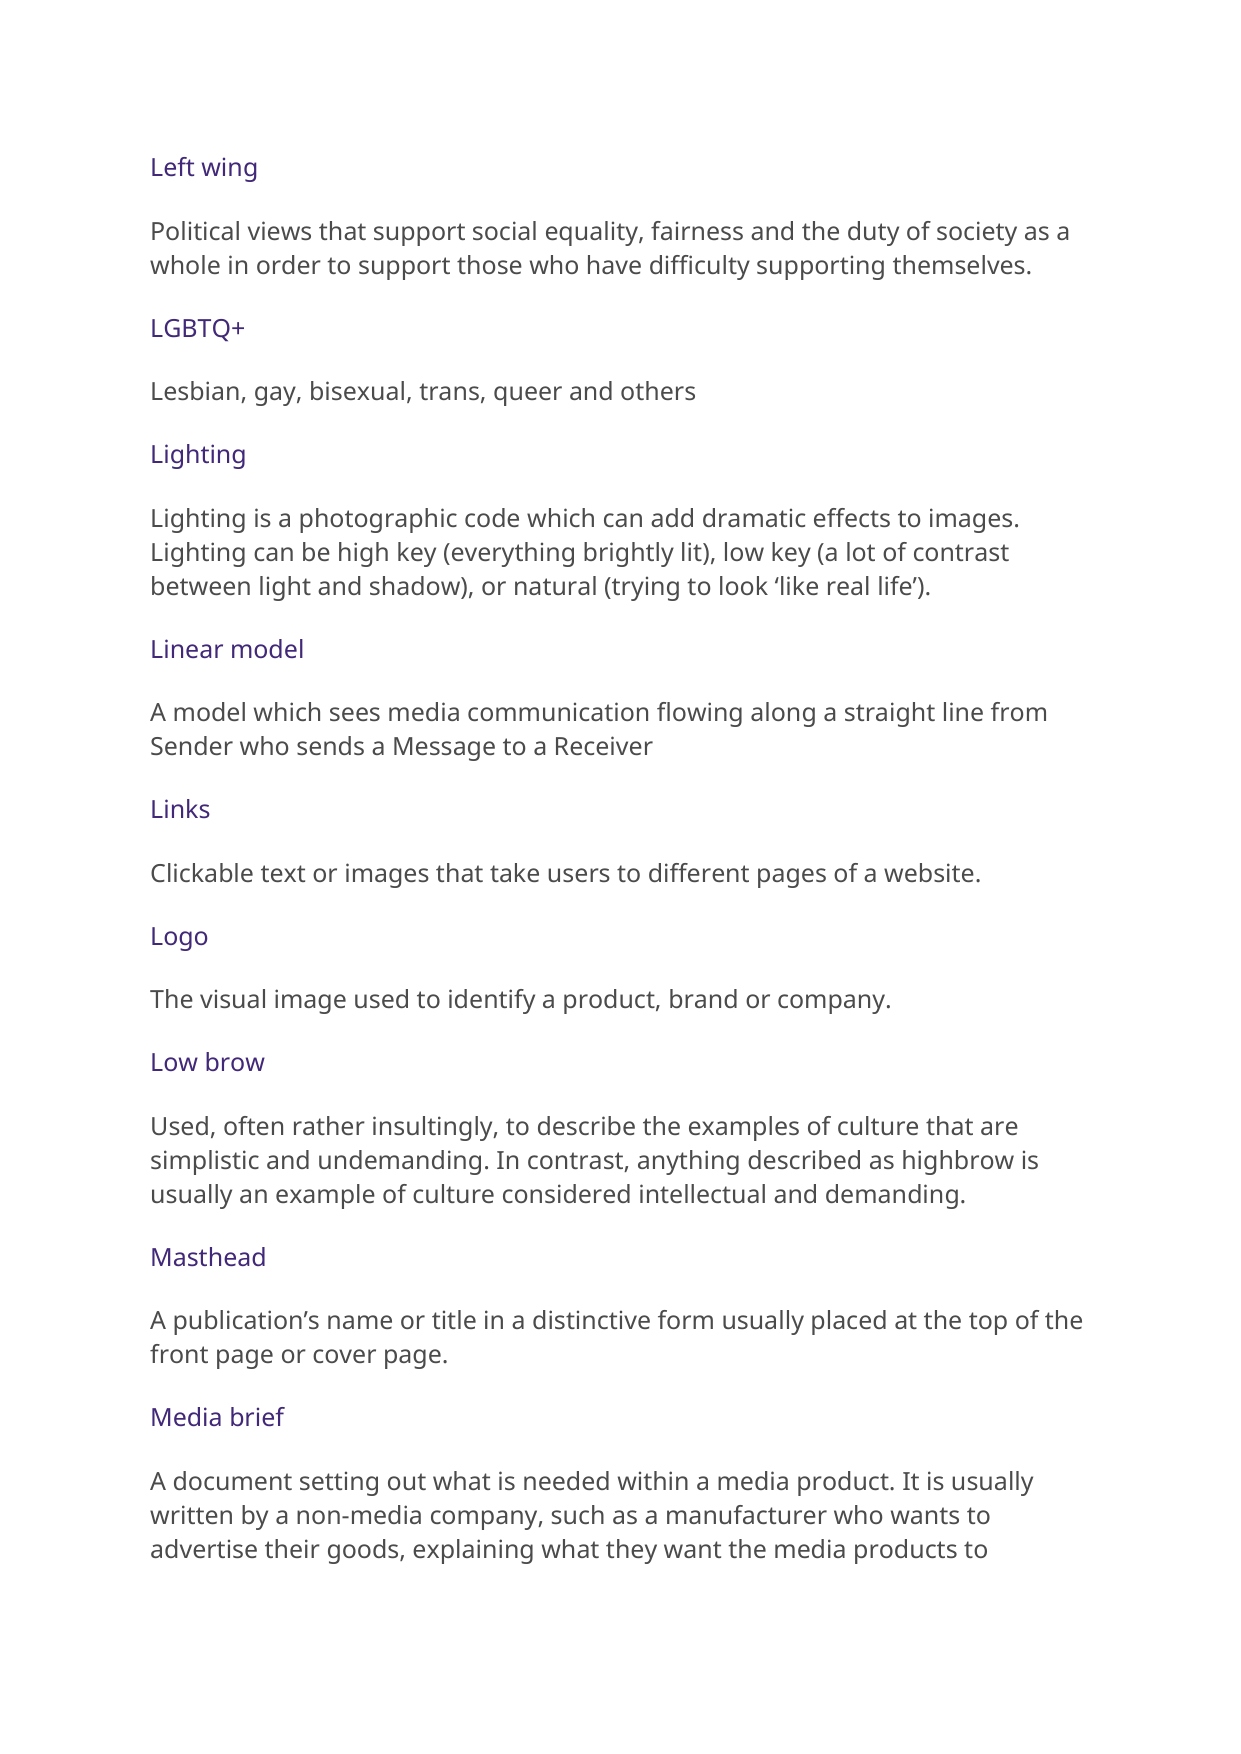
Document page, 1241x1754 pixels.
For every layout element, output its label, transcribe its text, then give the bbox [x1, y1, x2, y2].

text The visual image used to identify a product, brand or company. [150, 982, 1090, 1016]
text A model which sees media communication flowing along a straight line from Sender who sends a Message to a Receiver [150, 695, 1090, 763]
text Lighting is a photographic code which can add dramatic effects to images. Lighting can be high key (everything brightly lit), low key (a lot of contrast between light and shadow), or natural (trying to look ‘like real life’). [150, 500, 1090, 602]
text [150, 1463, 1090, 1566]
text Links [150, 792, 1090, 826]
text Political views that support social equality, fairness and the duty of society as a whole in order to support those who have difficulty supporting themselves. [150, 213, 1090, 281]
text Used, often rather insultingly, to describe the examples of culture that are simplistic and undemanding. In contrast, anything described as highbrow is usually an example of culture considered intellectual and demanding. [150, 1108, 1090, 1210]
text Left wing [150, 150, 1090, 184]
text Media brief [150, 1400, 1090, 1434]
text LGBTQ+ [150, 311, 1090, 344]
text A publication’s name or title in a distinctive form usually placed at the top of the front page or cover page. [150, 1303, 1090, 1371]
text Lighting [150, 437, 1090, 471]
text Masthead [150, 1239, 1090, 1274]
text Clickable text or images that take users to different pages of a website. [150, 855, 1090, 889]
text Low brow [150, 1045, 1090, 1079]
text Lesbian, gay, bisexual, trans, queer and others [150, 374, 1090, 408]
text Linear model [150, 632, 1090, 666]
text Logo [150, 918, 1090, 953]
